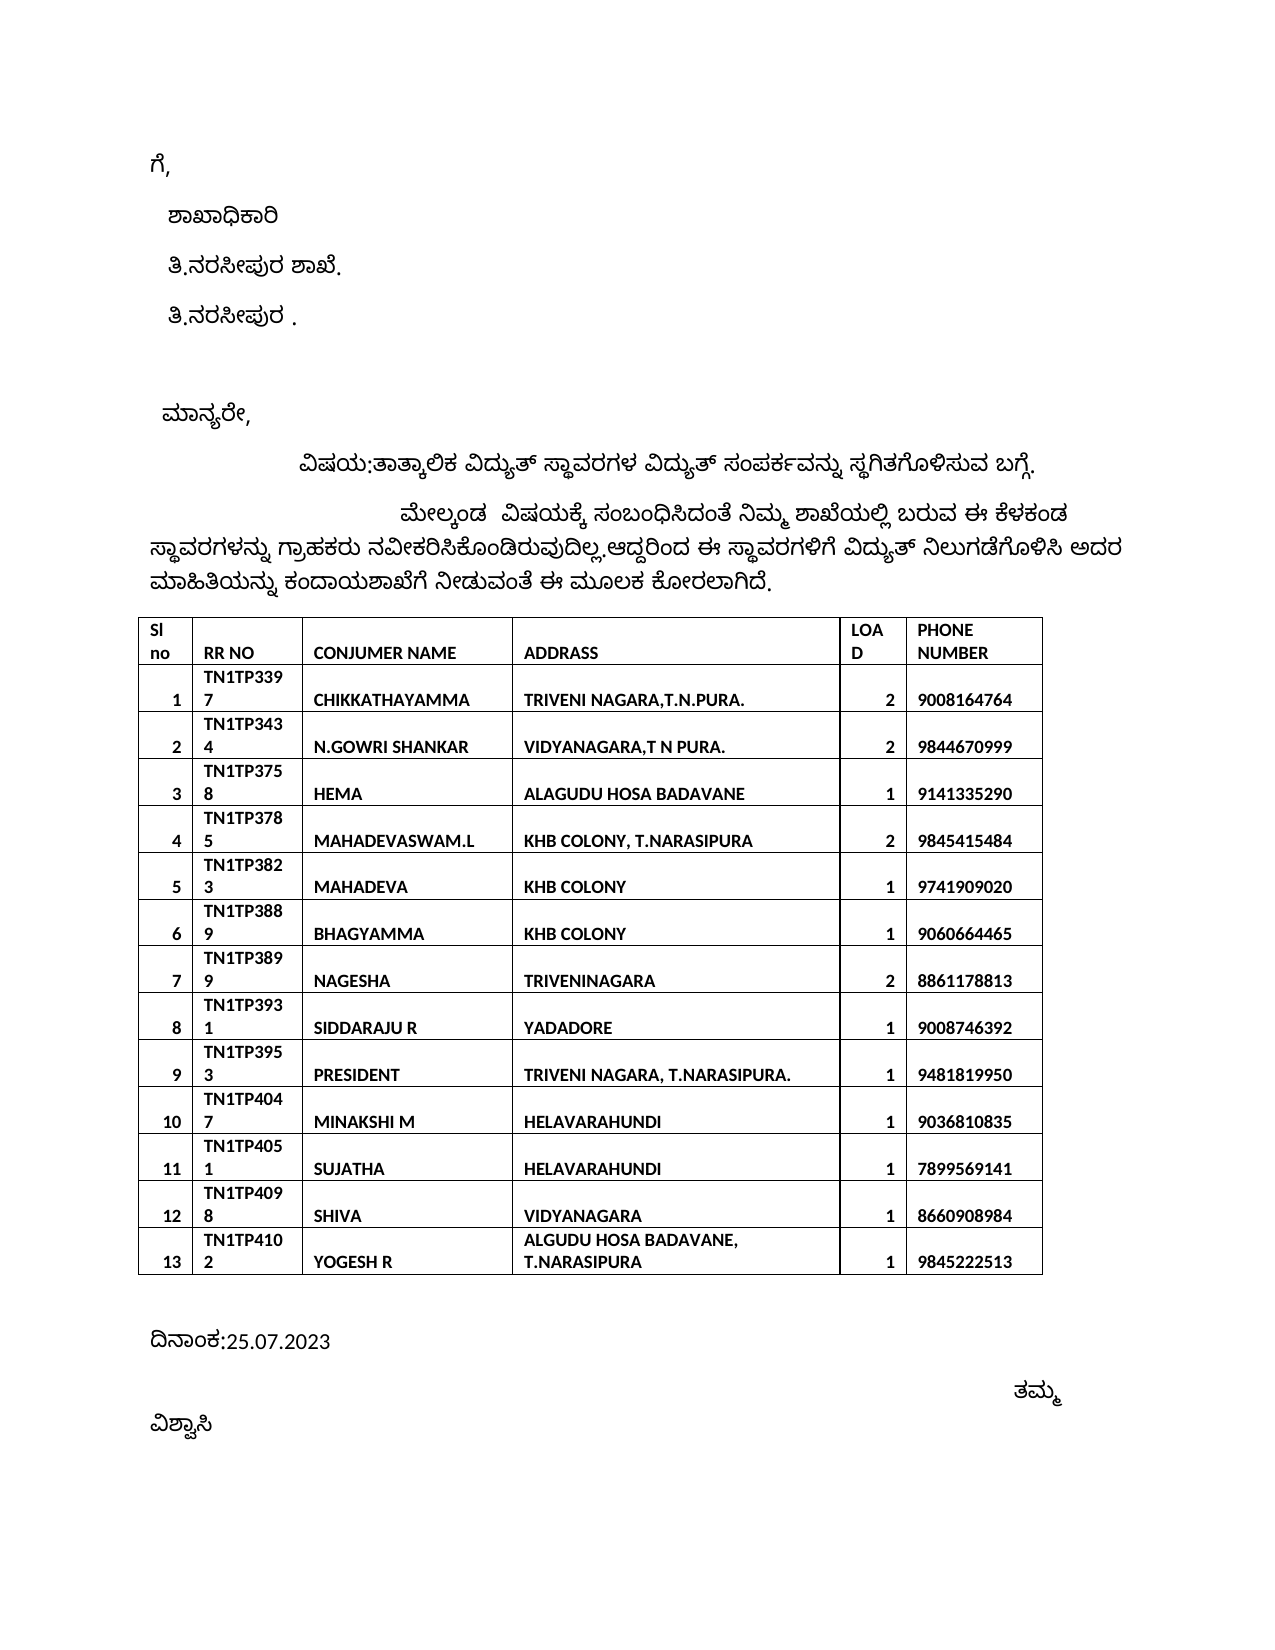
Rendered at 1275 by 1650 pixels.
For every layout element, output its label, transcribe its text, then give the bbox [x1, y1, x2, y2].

table_cell KHB COLONY, T.NARASIPURA [513, 806, 839, 852]
table_cell CHIKKATHAYAMMA [303, 665, 512, 711]
text ಶಾಖಾಧಿಕಾರಿ [150, 200, 1125, 232]
table_cell 8861178813 [907, 946, 1042, 992]
table_cell 1 [841, 759, 906, 805]
table_cell 1 [139, 665, 192, 711]
table_header Sl no [139, 618, 192, 664]
table_cell 1 [841, 993, 906, 1039]
table_cell TN1TP3889 [193, 900, 302, 945]
table_cell TRIVENI NAGARA,T.N.PURA. [513, 665, 839, 711]
table_cell TRIVENI NAGARA, T.NARASIPURA. [513, 1040, 839, 1086]
text ತಿ.ನರಸೀಪುರ ಶಾಖೆ. [150, 251, 1125, 282]
table_cell TN1TP3823 [193, 853, 302, 898]
table_cell TN1TP3899 [193, 946, 302, 992]
table_cell 9036810835 [907, 1087, 1042, 1133]
table_cell TN1TP3434 [193, 712, 302, 758]
table_cell TN1TP3785 [193, 806, 302, 852]
table_cell TN1TP4102 [193, 1228, 302, 1273]
table_cell ALGUDU HOSA BADAVANE, T.NARASIPURA [513, 1228, 839, 1273]
table_cell 9008164764 [907, 665, 1042, 711]
table_cell 4 [139, 806, 192, 852]
table_cell 2 [841, 946, 906, 992]
table_cell TN1TP4047 [193, 1087, 302, 1133]
text ತಮ್ಮ ವಿಶ್ವಾಸಿ [150, 1375, 1125, 1440]
table_cell SUJATHA [303, 1134, 512, 1180]
table_cell 9141335290 [907, 759, 1042, 805]
table_cell 6 [139, 900, 192, 945]
table_cell 5 [139, 853, 192, 898]
table_cell HELAVARAHUNDI [513, 1134, 839, 1180]
text ಗೆ, [150, 150, 1125, 181]
table_cell 1 [841, 1134, 906, 1180]
table_cell 9008746392 [907, 993, 1042, 1039]
table_cell YOGESH R [303, 1228, 512, 1273]
table_cell 1 [841, 1040, 906, 1086]
table_cell 7 [139, 946, 192, 992]
table_cell MAHADEVA [303, 853, 512, 898]
table_cell 8 [139, 993, 192, 1039]
table_cell SIDDARAJU R [303, 993, 512, 1039]
table_cell TN1TP3397 [193, 665, 302, 711]
table_cell 3 [139, 759, 192, 805]
table_cell SHIVA [303, 1181, 512, 1227]
table_cell KHB COLONY [513, 853, 839, 898]
table_cell 9060664465 [907, 900, 1042, 945]
table_cell 13 [139, 1228, 192, 1273]
table_header LOAD [841, 618, 906, 664]
table_cell ALAGUDU HOSA BADAVANE [513, 759, 839, 805]
table_cell 12 [139, 1181, 192, 1227]
table_header CONJUMER NAME [303, 618, 512, 664]
table_cell TN1TP3953 [193, 1040, 302, 1086]
table_cell NAGESHA [303, 946, 512, 992]
table_cell 2 [841, 665, 906, 711]
text ದಿನಾಂಕ:25.07.2023 [150, 1325, 1125, 1356]
table_cell TRIVENINAGARA [513, 946, 839, 992]
table_cell TN1TP3758 [193, 759, 302, 805]
table_cell 1 [841, 1087, 906, 1133]
table_cell VIDYANAGARA [513, 1181, 839, 1227]
text ತಿ.ನರಸೀಪುರ . [150, 301, 1125, 332]
table_cell BHAGYAMMA [303, 900, 512, 945]
table_cell YADADORE [513, 993, 839, 1039]
table_cell TN1TP3931 [193, 993, 302, 1039]
table_cell 9 [139, 1040, 192, 1086]
table_cell MAHADEVASWAM.L [303, 806, 512, 852]
table_cell 8660908984 [907, 1181, 1042, 1227]
table_cell 1 [841, 853, 906, 898]
text ಮೇಲ್ಕಂಡ ವಿಷಯಕ್ಕೆ ಸಂಬಂಧಿಸಿದಂತೆ ನಿಮ್ಮ ಶಾಖೆಯಲ್ಲಿ ಬರುವ ಈ ಕೆಳಕಂಡ ಸ್ಥಾವರಗಳನ್ನು ಗ್ರಾಹಕರು ನವೀಕರಿಸಿಕೊಂಡಿರುವುದಿಲ್ಲ.ಆದ್ದರಿಂದ ಈ ಸ್ಥಾವರಗಳಿಗೆ ವಿದ್ಯುತ್ ನಿಲುಗಡೆಗೊಳಿಸಿ ಅದರ ಮಾಹಿತಿಯನ್ನು ಕಂದಾಯಶಾಖೆಗೆ ನೀಡುವಂತೆ ಈ ಮೂಲಕ ಕೋರಲಾಗಿದೆ. [150, 499, 1125, 598]
table_cell N.GOWRI SHANKAR [303, 712, 512, 758]
table_cell 2 [841, 806, 906, 852]
table_cell 9481819950 [907, 1040, 1042, 1086]
table_cell 1 [841, 900, 906, 945]
text ಮಾನ್ಯರೇ, [150, 398, 1125, 430]
table_cell 1 [841, 1228, 906, 1273]
table_cell TN1TP4051 [193, 1134, 302, 1180]
table_cell PRESIDENT [303, 1040, 512, 1086]
text ವಿಷಯ:ತಾತ್ಕಾಲಿಕ ವಿದ್ಯುತ್ ಸ್ಥಾವರಗಳ ವಿದ್ಯುತ್ ಸಂಪರ್ಕವನ್ನು ಸ್ಥಗಿತಗೊಳಿಸುವ ಬಗ್ಗೆ. [150, 449, 1125, 480]
table_cell 9845222513 [907, 1228, 1042, 1273]
table_cell HEMA [303, 759, 512, 805]
table_cell KHB COLONY [513, 900, 839, 945]
table_cell 2 [841, 712, 906, 758]
table_cell TN1TP4098 [193, 1181, 302, 1227]
table_cell 1 [841, 1181, 906, 1227]
table_cell 2 [139, 712, 192, 758]
table_cell 9845415484 [907, 806, 1042, 852]
table_cell VIDYANAGARA,T N PURA. [513, 712, 839, 758]
table_cell 11 [139, 1134, 192, 1180]
table_cell HELAVARAHUNDI [513, 1087, 839, 1133]
table_cell 9844670999 [907, 712, 1042, 758]
table_header PHONE NUMBER [907, 618, 1042, 664]
table_cell MINAKSHI M [303, 1087, 512, 1133]
table_header RR NO [193, 618, 302, 664]
table_header ADDRASS [513, 618, 839, 664]
table_cell 7899569141 [907, 1134, 1042, 1180]
table_cell 9741909020 [907, 853, 1042, 898]
table_cell 10 [139, 1087, 192, 1133]
